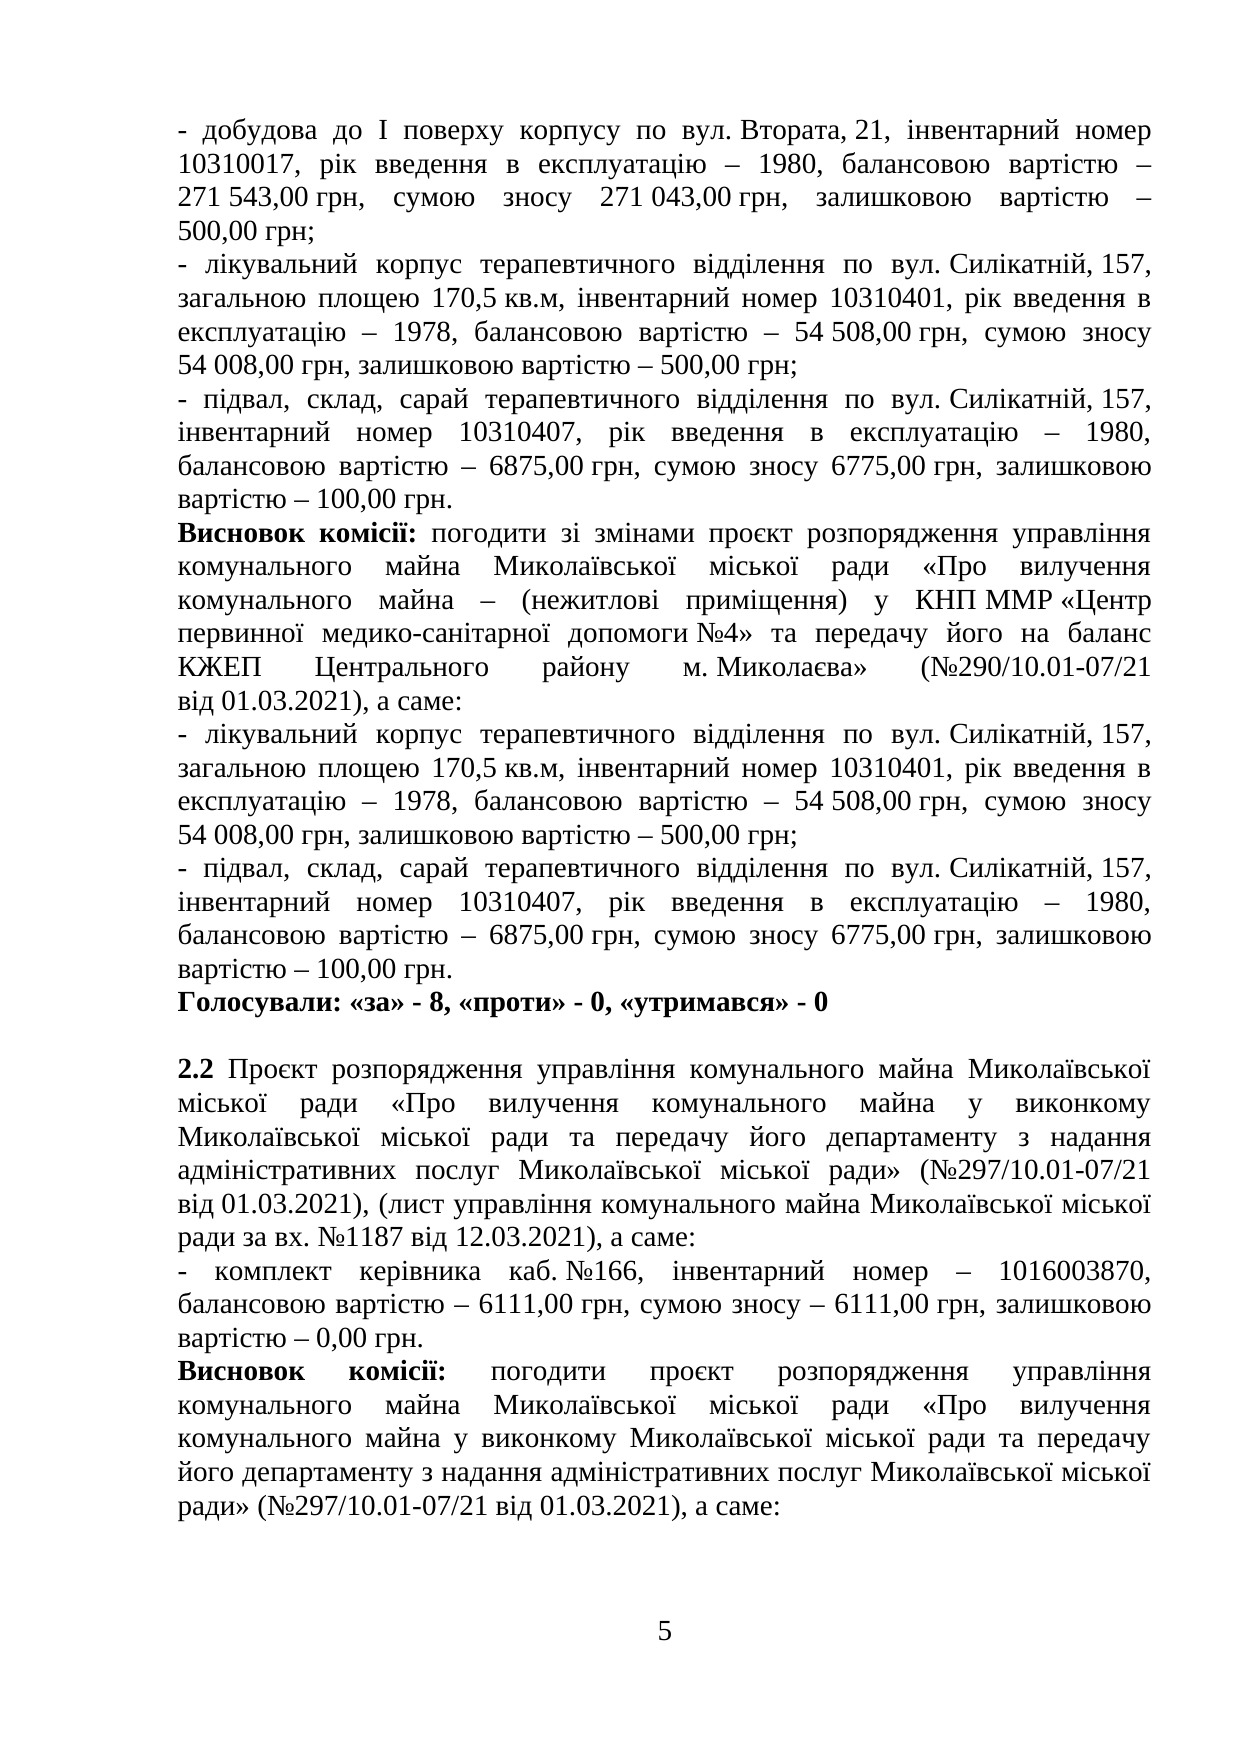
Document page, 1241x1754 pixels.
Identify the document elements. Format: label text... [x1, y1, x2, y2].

text Голосували: «за» - 8, «проти» - 0, «утримався» - 0 [177, 984, 1152, 1018]
text Висновок комісії: погодити проєкт розпорядження управління комунального майна Миколаївської міської ради «Про вилучення комунального майна у виконкому Миколаївської міської ради та передачу його департаменту з надання адміністративних послуг Миколаївської міської ради» (№297/10.01-07/21 від 01.03.2021), а саме: [177, 1353, 1152, 1521]
text - підвал, склад, сарай терапевтичного відділення по вул. Силікатній, 157, інвентарний номер 10310407, рік введення в експлуатацію – 1980, балансовою вартістю – 6875,00 грн, сумою зносу 6775,00 грн, залишковою вартістю – 100,00 грн. [177, 850, 1152, 984]
text 2.2 Проєкт розпорядження управління комунального майна Миколаївської міської ради «Про вилучення комунального майна у виконкому Миколаївської міської ради та передачу його департаменту з надання адміністративних послуг Миколаївської міської ради» (№297/10.01-07/21 від 01.03.2021), (лист управління комунального майна Миколаївської міської ради за вх. №1187 від 12.03.2021), а саме: [177, 1052, 1152, 1253]
text - добудова до І поверху корпусу по вул. Втората, 21, інвентарний номер 10310017, рік введення в експлуатацію – 1980, балансовою вартістю –271 543,00 грн, сумою зносу 271 043,00 грн, залишковою вартістю – 500,00 грн; [177, 112, 1152, 247]
text - лікувальний корпус терапевтичного відділення по вул. Силікатній, 157, загальною площею 170,5 кв.м, інвентарний номер 10310401, рік введення в експлуатацію – 1978, балансовою вартістю – 54 508,00 грн, сумою зносу 54 008,00 грн, залишковою вартістю – 500,00 грн; [177, 716, 1152, 850]
text - лікувальний корпус терапевтичного відділення по вул. Силікатній, 157, загальною площею 170,5 кв.м, інвентарний номер 10310401, рік введення в експлуатацію – 1978, балансовою вартістю – 54 508,00 грн, сумою зносу 54 008,00 грн, залишковою вартістю – 500,00 грн; [177, 247, 1152, 381]
text - підвал, склад, сарай терапевтичного відділення по вул. Силікатній, 157, інвентарний номер 10310407, рік введення в експлуатацію – 1980, балансовою вартістю – 6875,00 грн, сумою зносу 6775,00 грн, залишковою вартістю – 100,00 грн. [177, 381, 1152, 515]
text Висновок комісії: погодити зі змінами проєкт розпорядження управління комунального майна Миколаївської міської ради «Про вилучення комунального майна – (нежитлові приміщення) у КНП ММР «Центр первинної медико-санітарної допомоги №4» та передачу його на баланс КЖЕП Центрального району м. Миколаєва» (№290/10.01-07/21 від 01.03.2021), а саме: [177, 515, 1152, 716]
